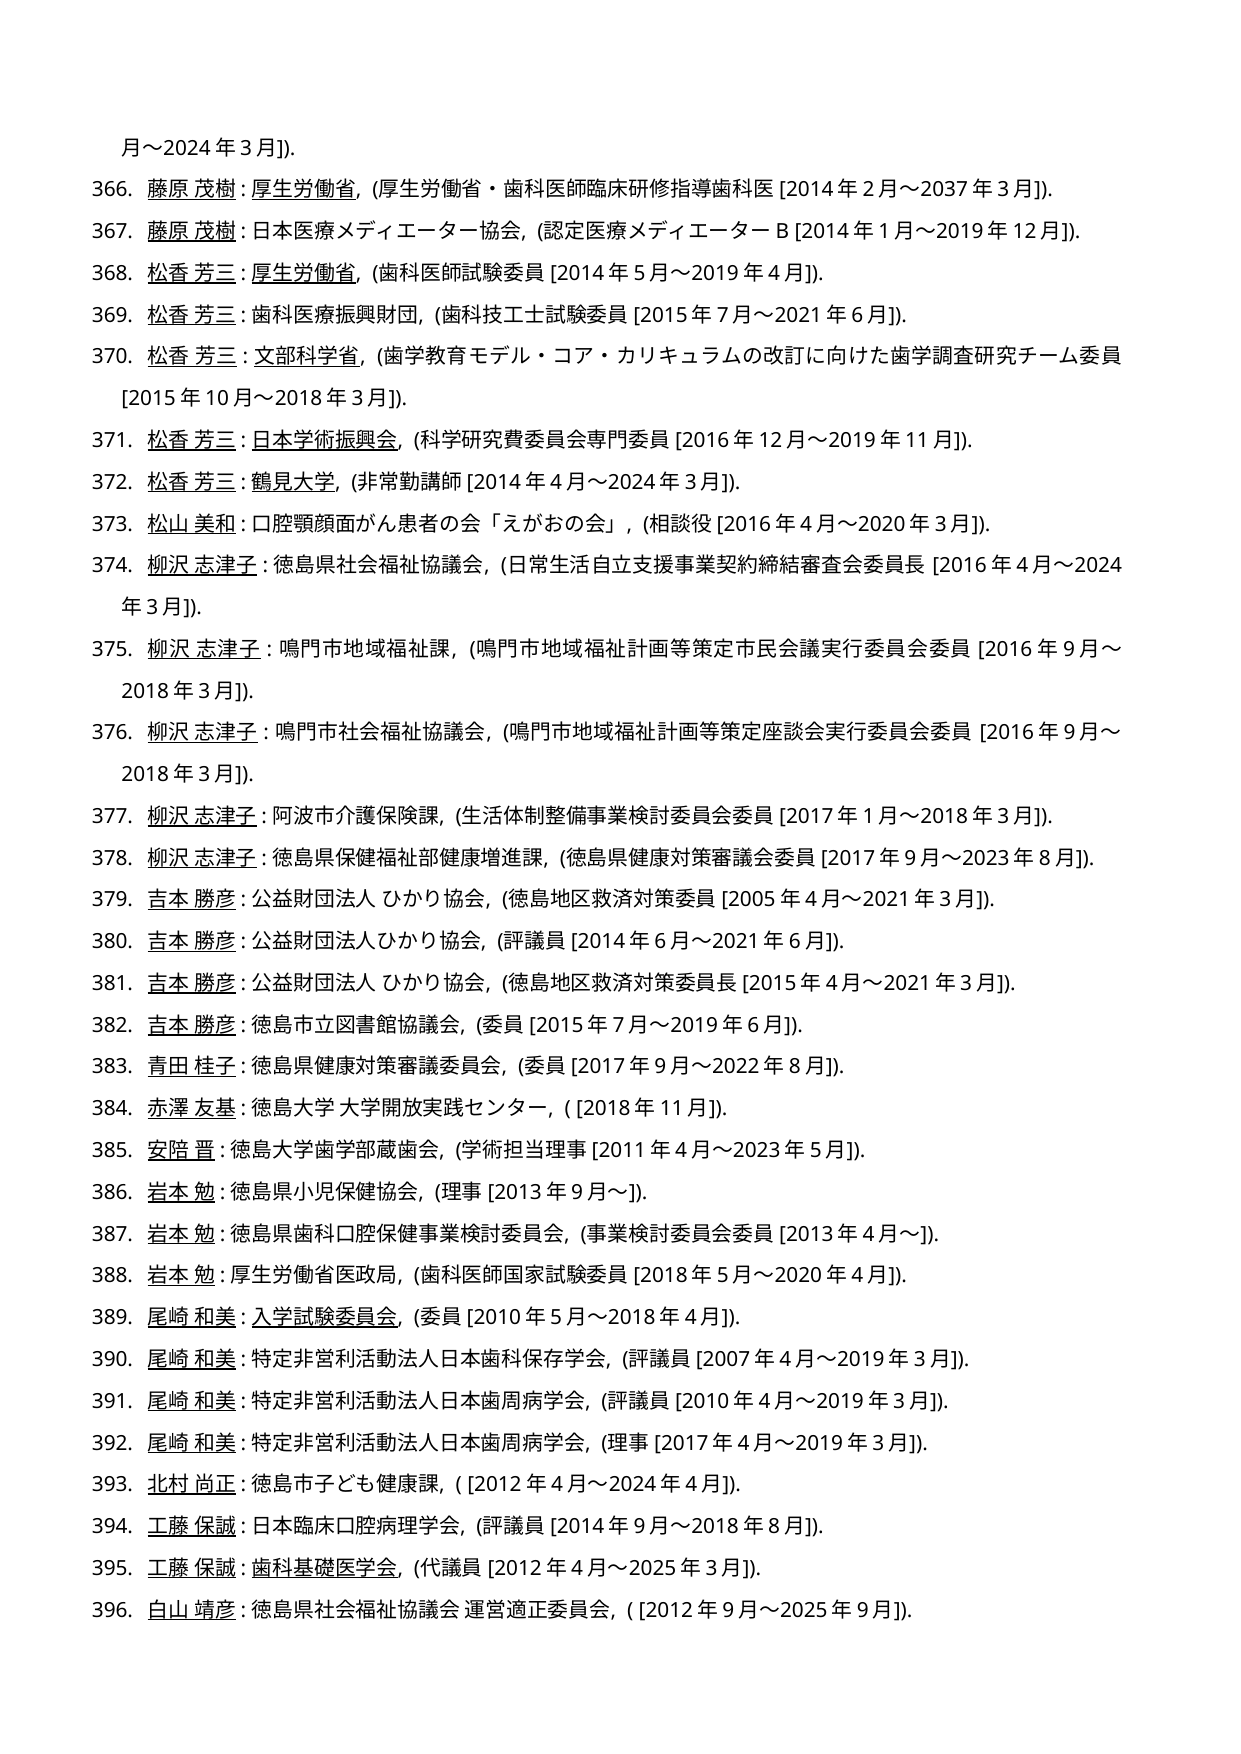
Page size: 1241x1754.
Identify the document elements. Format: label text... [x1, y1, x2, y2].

list 尾崎 和美 : 特定非営利活動法人日本歯周病学会, (評議員 [2010年4月〜2019年3月]). [92, 1378, 1122, 1420]
list 北村 尚正 : 徳島市子ども健康課, ( [2012年4月〜2024年4月]). [92, 1462, 1122, 1503]
list 安陪 晋 : 徳島大学歯学部蔵歯会, (学術担当理事 [2011年4月〜2023年5月]). [92, 1128, 1122, 1169]
list 吉本 勝彦 : 公益財団法人ひかり協会, (評議員 [2014年6月〜2021年6月]). [92, 919, 1122, 961]
list 松香 芳三 : 歯科医療振興財団, (歯科技工士試験委員 [2015年7月〜2021年6月]). [92, 292, 1122, 334]
list 岩本 勉 : 徳島県歯科口腔保健事業検討委員会, (事業検討委員会委員 [2013年4月〜]). [92, 1211, 1122, 1253]
list 赤澤 友基 : 徳島大学 大学開放実践センター, ( [2018年11月]). [92, 1086, 1122, 1128]
list 工藤 保誠 : 歯科基礎医学会, (代議員 [2012年4月〜2025年3月]). [92, 1545, 1122, 1587]
list 岩本 勉 : 徳島県小児保健協会, (理事 [2013年9月〜]). [92, 1169, 1122, 1211]
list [92, 125, 1122, 167]
list 柳沢 志津子 : 阿波市介護保険課, (生活体制整備事業検討委員会委員 [2017年1月〜2018年3月]). [92, 793, 1122, 835]
list 白山 靖彦 : 徳島県社会福祉協議会 運営適正委員会, ( [2012年9月〜2025年9月]). [92, 1587, 1122, 1629]
list 松香 芳三 : 文部科学省, (歯学教育モデル・コア・カリキュラムの改訂に向けた歯学調査研究チーム委員 [2015年10月〜2018年3月]). [92, 334, 1122, 417]
list 尾崎 和美 : 入学試験委員会, (委員 [2010年5月〜2018年4月]). [92, 1295, 1122, 1336]
list 柳沢 志津子 : 鳴門市地域福祉課, (鳴門市地域福祉計画等策定市民会議実行委員会委員 [2016年9月〜2018年3月]). [92, 626, 1122, 710]
list 尾崎 和美 : 特定非営利活動法人日本歯周病学会, (理事 [2017年4月〜2019年3月]). [92, 1420, 1122, 1462]
list 藤原 茂樹 : 日本医療メディエーター協会, (認定医療メディエーターB [2014年1月〜2019年12月]). [92, 209, 1122, 250]
list 尾崎 和美 : 特定非営利活動法人日本歯科保存学会, (評議員 [2007年4月〜2019年3月]). [92, 1336, 1122, 1378]
list 柳沢 志津子 : 徳島県保健福祉部健康増進課, (徳島県健康対策審議会委員 [2017年9月〜2023年8月]). [92, 835, 1122, 877]
list 松香 芳三 : 日本学術振興会, (科学研究費委員会専門委員 [2016年12月〜2019年11月]). [92, 417, 1122, 459]
list 青田 桂子 : 徳島県健康対策審議委員会, (委員 [2017年9月〜2022年8月]). [92, 1044, 1122, 1086]
list 吉本 勝彦 : 公益財団法人 ひかり協会, (徳島地区救済対策委員 [2005年4月〜2021年3月]). [92, 877, 1122, 919]
list 岩本 勉 : 厚生労働省医政局, (歯科医師国家試験委員 [2018年5月〜2020年4月]). [92, 1253, 1122, 1295]
list 松香 芳三 : 厚生労働省, (歯科医師試験委員 [2014年5月〜2019年4月]). [92, 250, 1122, 292]
list 吉本 勝彦 : 公益財団法人 ひかり協会, (徳島地区救済対策委員長 [2015年4月〜2021年3月]). [92, 961, 1122, 1002]
list 松山 美和 : 口腔顎顔面がん患者の会「えがおの会」, (相談役 [2016年4月〜2020年3月]). [92, 501, 1122, 543]
list 柳沢 志津子 : 鳴門市社会福祉協議会, (鳴門市地域福祉計画等策定座談会実行委員会委員 [2016年9月〜2018年3月]). [92, 710, 1122, 793]
list 吉本 勝彦 : 徳島市立図書館協議会, (委員 [2015年7月〜2019年6月]). [92, 1002, 1122, 1044]
list 柳沢 志津子 : 徳島県社会福祉協議会, (日常生活自立支援事業契約締結審査会委員長 [2016年4月〜2024年3月]). [92, 543, 1122, 626]
list 松香 芳三 : 鶴見大学, (非常勤講師 [2014年4月〜2024年3月]). [92, 459, 1122, 501]
list 工藤 保誠 : 日本臨床口腔病理学会, (評議員 [2014年9月〜2018年8月]). [92, 1503, 1122, 1545]
list 藤原 茂樹 : 厚生労働省, (厚生労働省・歯科医師臨床研修指導歯科医 [2014年2月〜2037年3月]). [92, 167, 1122, 209]
